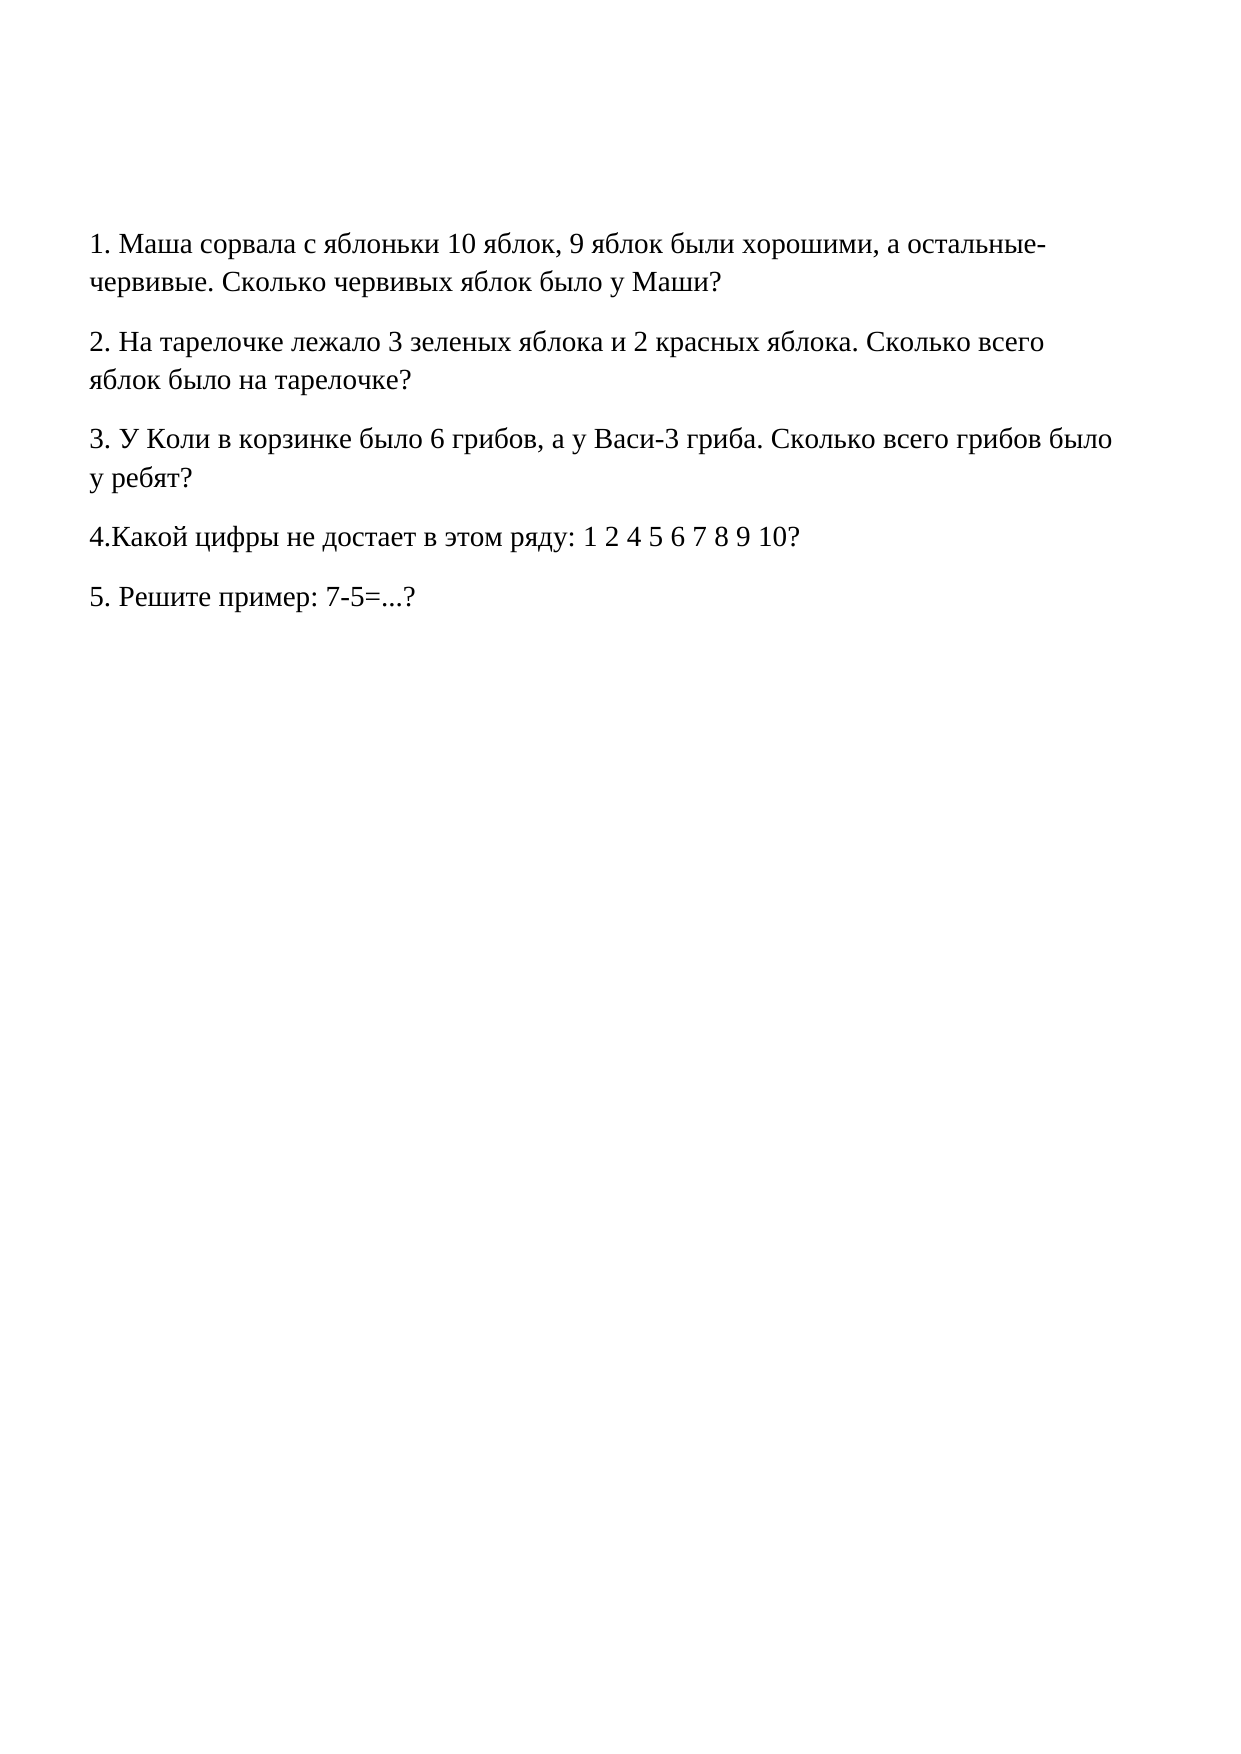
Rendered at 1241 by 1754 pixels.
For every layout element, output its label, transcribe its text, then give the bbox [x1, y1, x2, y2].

text 5. Решите пример: 7-5=...? [89, 579, 1123, 612]
text 2. На тарелочке лежало 3 зеленых яблока и 2 красных яблока. Сколько всего яблок было на тарелочке? [89, 324, 1123, 396]
text 4.Какой цифры не достает в этом ряду: 1 2 4 5 6 7 8 9 10? [89, 519, 1123, 553]
text 3. У Коли в корзинке было 6 грибов, а у Васи-3 гриба. Сколько всего грибов было у ребят? [89, 422, 1123, 494]
text 1. Маша сорвала с яблоньки 10 яблок, 9 яблок были хорошими, а остальные-червивые. Сколько червивых яблок было у Маши? [89, 226, 1123, 298]
